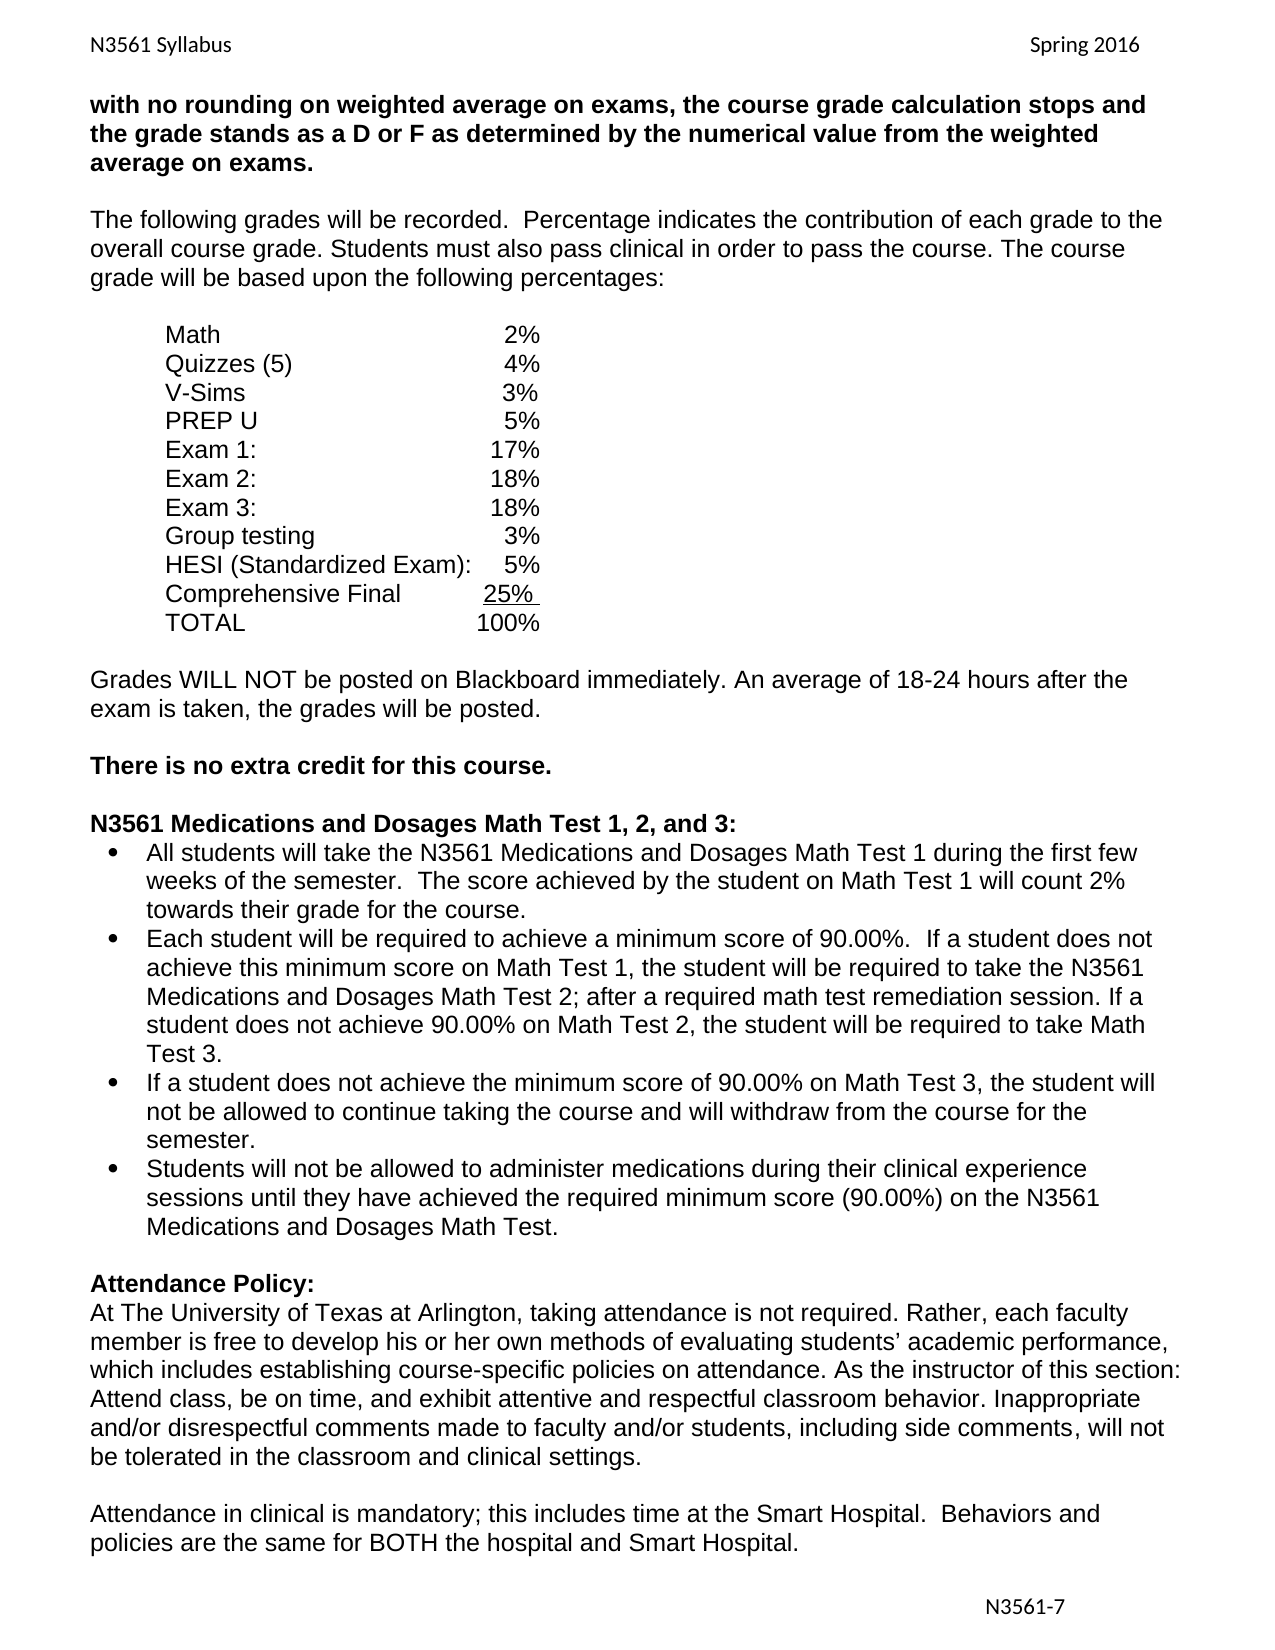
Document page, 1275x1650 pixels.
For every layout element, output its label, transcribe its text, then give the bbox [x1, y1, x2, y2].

text N3561 Medications and Dosages Math Test 1, 2, and 3: [90, 809, 1185, 837]
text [90, 90, 1185, 176]
text Exam 2: 18% [165, 464, 1185, 492]
text Comprehensive Final 25% [165, 579, 1185, 607]
text Exam 3: 18% [165, 492, 1185, 521]
list If a student does not achieve the minimum score of 90.00% on Math Test 3, the student will not be allowed to continue taking the course and will withdraw from the course for the semester. [109, 1068, 1185, 1154]
list All students will take the N3561 Medications and Dosages Math Test 1 during the first few weeks of the semester. The score achieved by the student on Math Test 1 will count 2% towards their grade for the course. [109, 837, 1185, 924]
text Math 2% [90, 320, 1185, 349]
text Group testing 3% [165, 521, 1185, 550]
text Exam 1: 17% [165, 435, 1185, 464]
text There is no extra credit for this course. [90, 751, 1185, 780]
text At The University of Texas at Arlington, taking attendance is not required. Rather, each faculty member is free to develop his or her own methods of evaluating students’ academic performance, which includes establishing course-specific policies on attendance. As the instructor of this section: Attend class, be on time, and exhibit attentive and respectful classroom behavior. Inappropriate and/or disrespectful comments made to faculty and/or students, including side comments, will not be tolerated in the classroom and clinical settings. [90, 1298, 1185, 1470]
text Quizzes (5) 4% [165, 349, 1185, 377]
text Attendance in clinical is mandatory; this includes time at the Smart Hospital. Behaviors and policies are the same for BOTH the hospital and Smart Hospital. [90, 1499, 1185, 1557]
text The following grades will be recorded. Percentage indicates the contribution of each grade to the overall course grade. Students must also pass clinical in order to pass the course. The course grade will be based upon the following percentages: [90, 205, 1185, 291]
text TOTAL 100% [165, 607, 1185, 636]
list Each student will be required to achieve a minimum score of 90.00%. If a student does not achieve this minimum score on Math Test 1, the student will be required to take the N3561 Medications and Dosages Math Test 2; after a required math test remediation session. If a student does not achieve 90.00% on Math Test 2, the student will be required to take Math Test 3. [109, 924, 1185, 1068]
text HESI (Standardized Exam): 5% [165, 550, 1185, 579]
text Attendance Policy: [90, 1269, 1185, 1298]
text Grades WILL NOT be posted on Blackboard immediately. An average of 18-24 hours after the exam is taken, the grades will be posted. [90, 665, 1185, 722]
text PREP U 5% [165, 406, 1185, 435]
text V-Sims 3% [165, 377, 1185, 406]
list Students will not be allowed to administer medications during their clinical experience sessions until they have achieved the required minimum score (90.00%) on the N3561 Medications and Dosages Math Test. [109, 1154, 1185, 1240]
